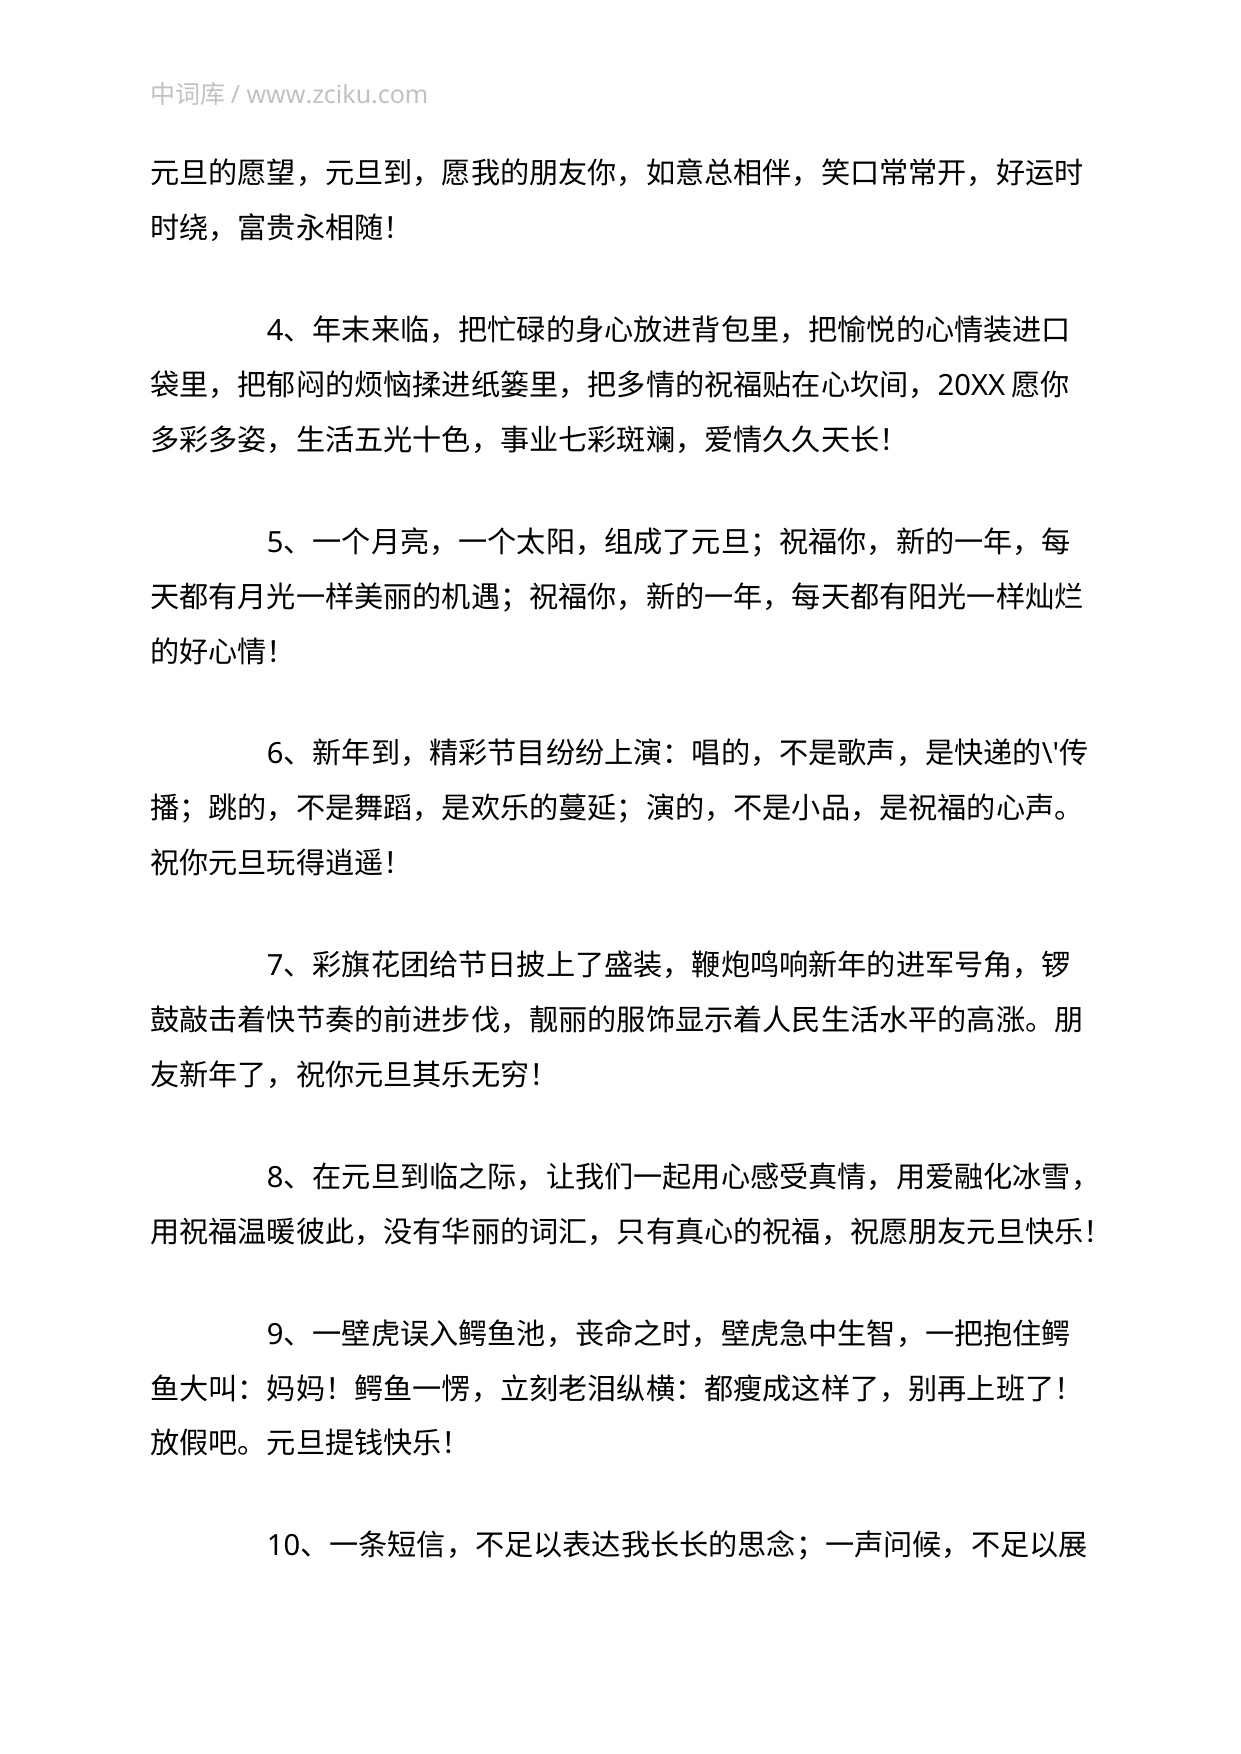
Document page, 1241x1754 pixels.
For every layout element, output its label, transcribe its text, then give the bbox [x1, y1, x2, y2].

text 7、彩旗花团给节日披上了盛装，鞭炮鸣响新年的进军号角，锣鼓敲击着快节奏的前进步伐，靓丽的服饰显示着人民生活水平的高涨。朋友新年了，祝你元旦其乐无穷！ [150, 942, 1090, 1094]
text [150, 1522, 1090, 1564]
text 5、一个月亮，一个太阳，组成了元旦；祝福你，新的一年，每天都有月光一样美丽的机遇；祝福你，新的一年，每天都有阳光一样灿烂的好心情！ [150, 518, 1090, 671]
text 6、新年到，精彩节目纷纷上演：唱的，不是歌声，是快递的\'传播；跳的，不是舞蹈，是欢乐的蔓延；演的，不是小品，是祝福的心声。祝你元旦玩得逍遥！ [150, 730, 1090, 882]
text 8、在元旦到临之际，让我们一起用心感受真情，用爱融化冰雪，用祝福温暖彼此，没有华丽的词汇，只有真心的祝福，祝愿朋友元旦快乐！ [150, 1153, 1090, 1251]
text 9、一壁虎误入鳄鱼池，丧命之时，壁虎急中生智，一把抱住鳄鱼大叫：妈妈！鳄鱼一愣，立刻老泪纵横：都瘦成这样了，别再上班了！放假吧。元旦提钱快乐！ [150, 1310, 1090, 1462]
text 4、年末来临，把忙碌的身心放进背包里，把愉悦的心情装进口袋里，把郁闷的烦恼揉进纸篓里，把多情的祝福贴在心坎间，20XX愿你多彩多姿，生活五光十色，事业七彩斑斓，爱情久久天长！ [150, 307, 1090, 459]
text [150, 150, 1090, 247]
